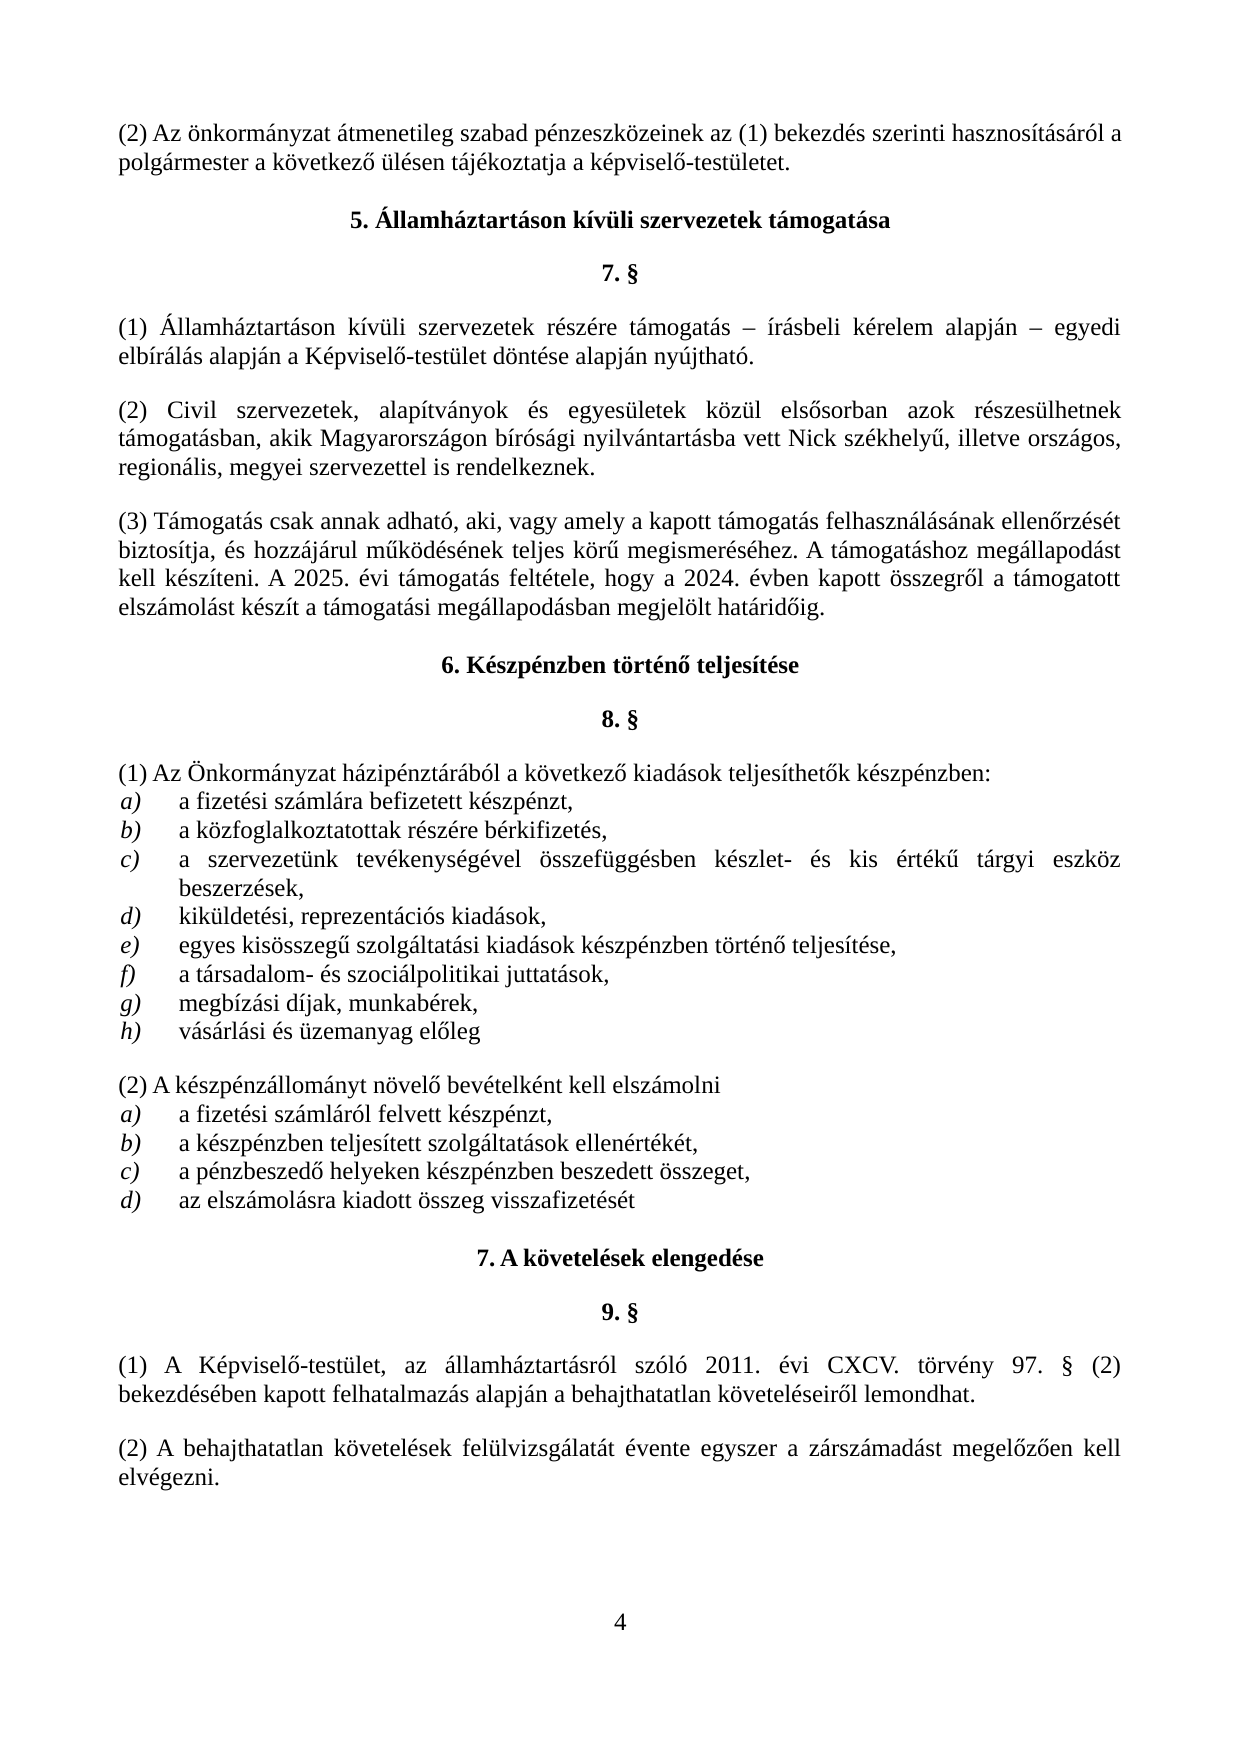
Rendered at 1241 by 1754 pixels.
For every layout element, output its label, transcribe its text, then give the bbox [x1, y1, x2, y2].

text (2) Az önkormányzat átmenetileg szabad pénzeszközeinek az (1) bekezdés szerinti hasznosításáról a polgármester a következő ülésen tájékoztatja a képviselő-testületet. [118, 118, 1122, 176]
text 7. A követelések elengedése [118, 1243, 1122, 1272]
text h) vásárlási és üzemanyag előleg [120, 1016, 1122, 1045]
text (1) Az Önkormányzat házipénztárából a következő kiadások teljesíthetők készpénzben: [118, 758, 1122, 786]
text d) az elszámolásra kiadott összeg visszafizetését [120, 1185, 1122, 1214]
text 7. § [118, 258, 1122, 287]
text (2) Civil szervezetek, alapítványok és egyesületek közül elsősorban azok részesülhetnek támogatásban, akik Magyarországon bírósági nyilvántartásba vett Nick székhelyű, illetve országos, regionális, megyei szervezettel is rendelkeznek. [118, 395, 1122, 481]
text (1) A Képviselő-testület, az államháztartásról szóló 2011. évi CXCV. törvény 97. § (2) bekezdésében kapott felhatalmazás alapján a behajthatatlan követeléseiről lemondhat. [118, 1351, 1122, 1408]
text c) a pénzbeszedő helyeken készpénzben beszedett összeget, [120, 1156, 1122, 1185]
text a) a fizetési számlára befizetett készpénzt, [120, 786, 1122, 815]
text (1) Államháztartáson kívüli szervezetek részére támogatás – írásbeli kérelem alapján – egyedi elbírálás alapján a Képviselő-testület döntése alapján nyújtható. [118, 312, 1122, 370]
text 6. Készpénzben történő teljesítése [118, 650, 1122, 679]
text e) egyes kisösszegű szolgáltatási kiadások készpénzben történő teljesítése, [120, 930, 1122, 959]
text g) megbízási díjak, munkabérek, [120, 988, 1122, 1016]
text d) kiküldetési, reprezentációs kiadások, [120, 901, 1122, 930]
text b) a készpénzben teljesített szolgáltatások ellenértékét, [120, 1128, 1122, 1156]
text 8. § [118, 704, 1122, 733]
text b) a közfoglalkoztatottak részére bérkifizetés, [120, 815, 1122, 844]
text c) a szervezetünk tevékenységével összefüggésben készlet- és kis értékű tárgyi eszköz beszerzések, [120, 844, 1122, 901]
text f) a társadalom- és szociálpolitikai juttatások, [120, 959, 1122, 988]
text 9. § [118, 1297, 1122, 1326]
text (2) A behajthatatlan követelések felülvizsgálatát évente egyszer a zárszámadást megelőzően kell elvégezni. [118, 1433, 1122, 1491]
text a) a fizetési számláról felvett készpénzt, [120, 1099, 1122, 1128]
text 5. Államháztartáson kívüli szervezetek támogatása [118, 205, 1122, 233]
text (2) A készpénzállományt növelő bevételként kell elszámolni [118, 1070, 1122, 1099]
text (3) Támogatás csak annak adható, aki, vagy amely a kapott támogatás felhasználásának ellenőrzését biztosítja, és hozzájárul működésének teljes körű megismeréséhez. A támogatáshoz megállapodást kell készíteni. A 2025. évi támogatás feltétele, hogy a 2024. évben kapott összegről a támogatott elszámolást készít a támogatási megállapodásban megjelölt határidőig. [118, 506, 1122, 621]
